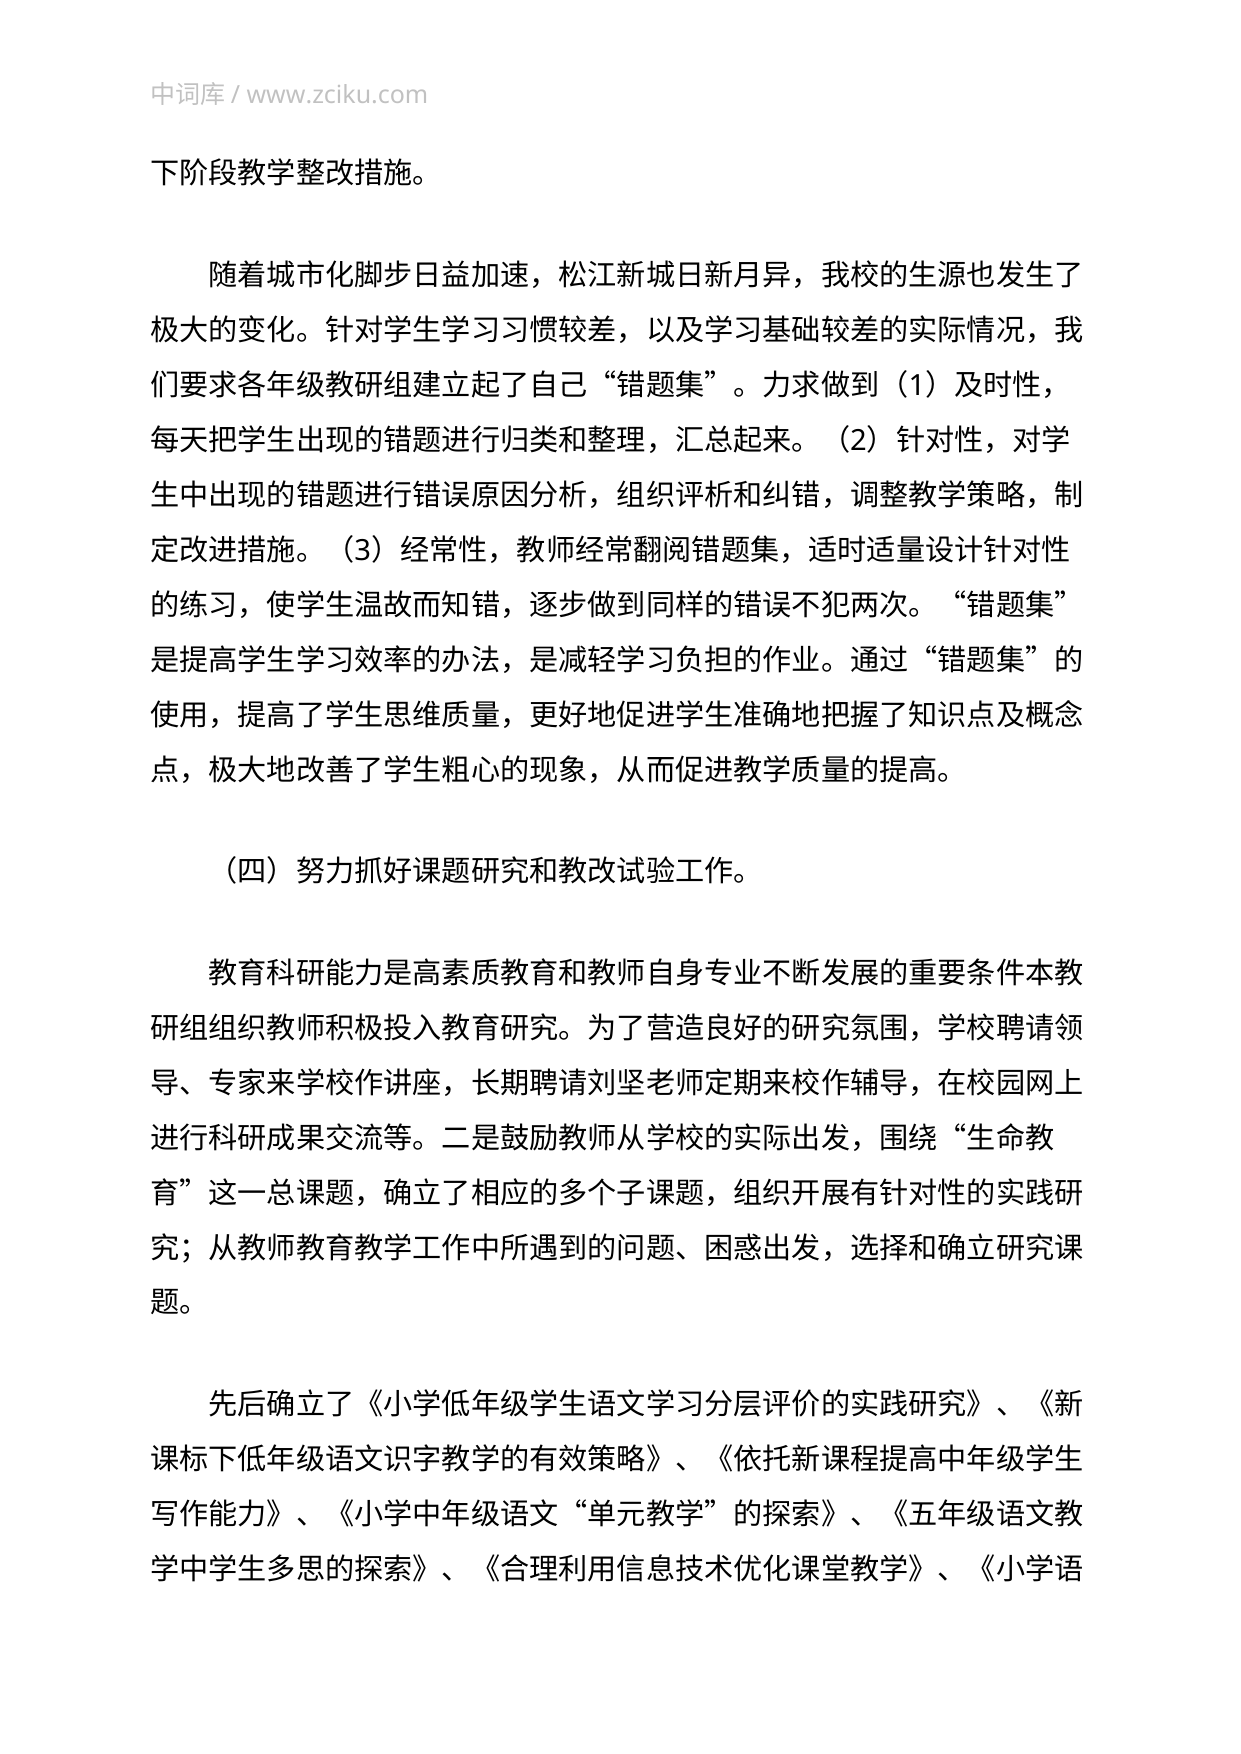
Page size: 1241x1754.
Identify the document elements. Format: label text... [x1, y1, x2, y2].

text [150, 150, 1090, 192]
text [150, 1381, 1090, 1588]
text （四）努力抓好课题研究和教改试验工作。 [150, 848, 1090, 890]
text 教育科研能力是高素质教育和教师自身专业不断发展的重要条件本教研组组织教师积极投入教育研究。为了营造良好的研究氛围，学校聘请领导、专家来学校作讲座，长期聘请刘坚老师定期来校作辅导，在校园网上进行科研成果交流等。二是鼓励教师从学校的实际出发，围绕“生命教育”这一总课题，确立了相应的多个子课题，组织开展有针对性的实践研究；从教师教育教学工作中所遇到的问题、困惑出发，选择和确立研究课题。 [150, 950, 1090, 1321]
text 随着城市化脚步日益加速，松江新城日新月异，我校的生源也发生了极大的变化。针对学生学习习惯较差，以及学习基础较差的实际情况，我们要求各年级教研组建立起了自己“错题集”。力求做到（1）及时性，每天把学生出现的错题进行归类和整理，汇总起来。（2）针对性，对学生中出现的错题进行错误原因分析，组织评析和纠错，调整教学策略，制定改进措施。（3）经常性，教师经常翻阅错题集，适时适量设计针对性的练习，使学生温故而知错，逐步做到同样的错误不犯两次。“错题集” 是提高学生学习效率的办法，是减轻学习负担的作业。通过“错题集”的使用，提高了学生思维质量，更好地促进学生准确地把握了知识点及概念点，极大地改善了学生粗心的现象，从而促进教学质量的提高。 [150, 252, 1090, 788]
